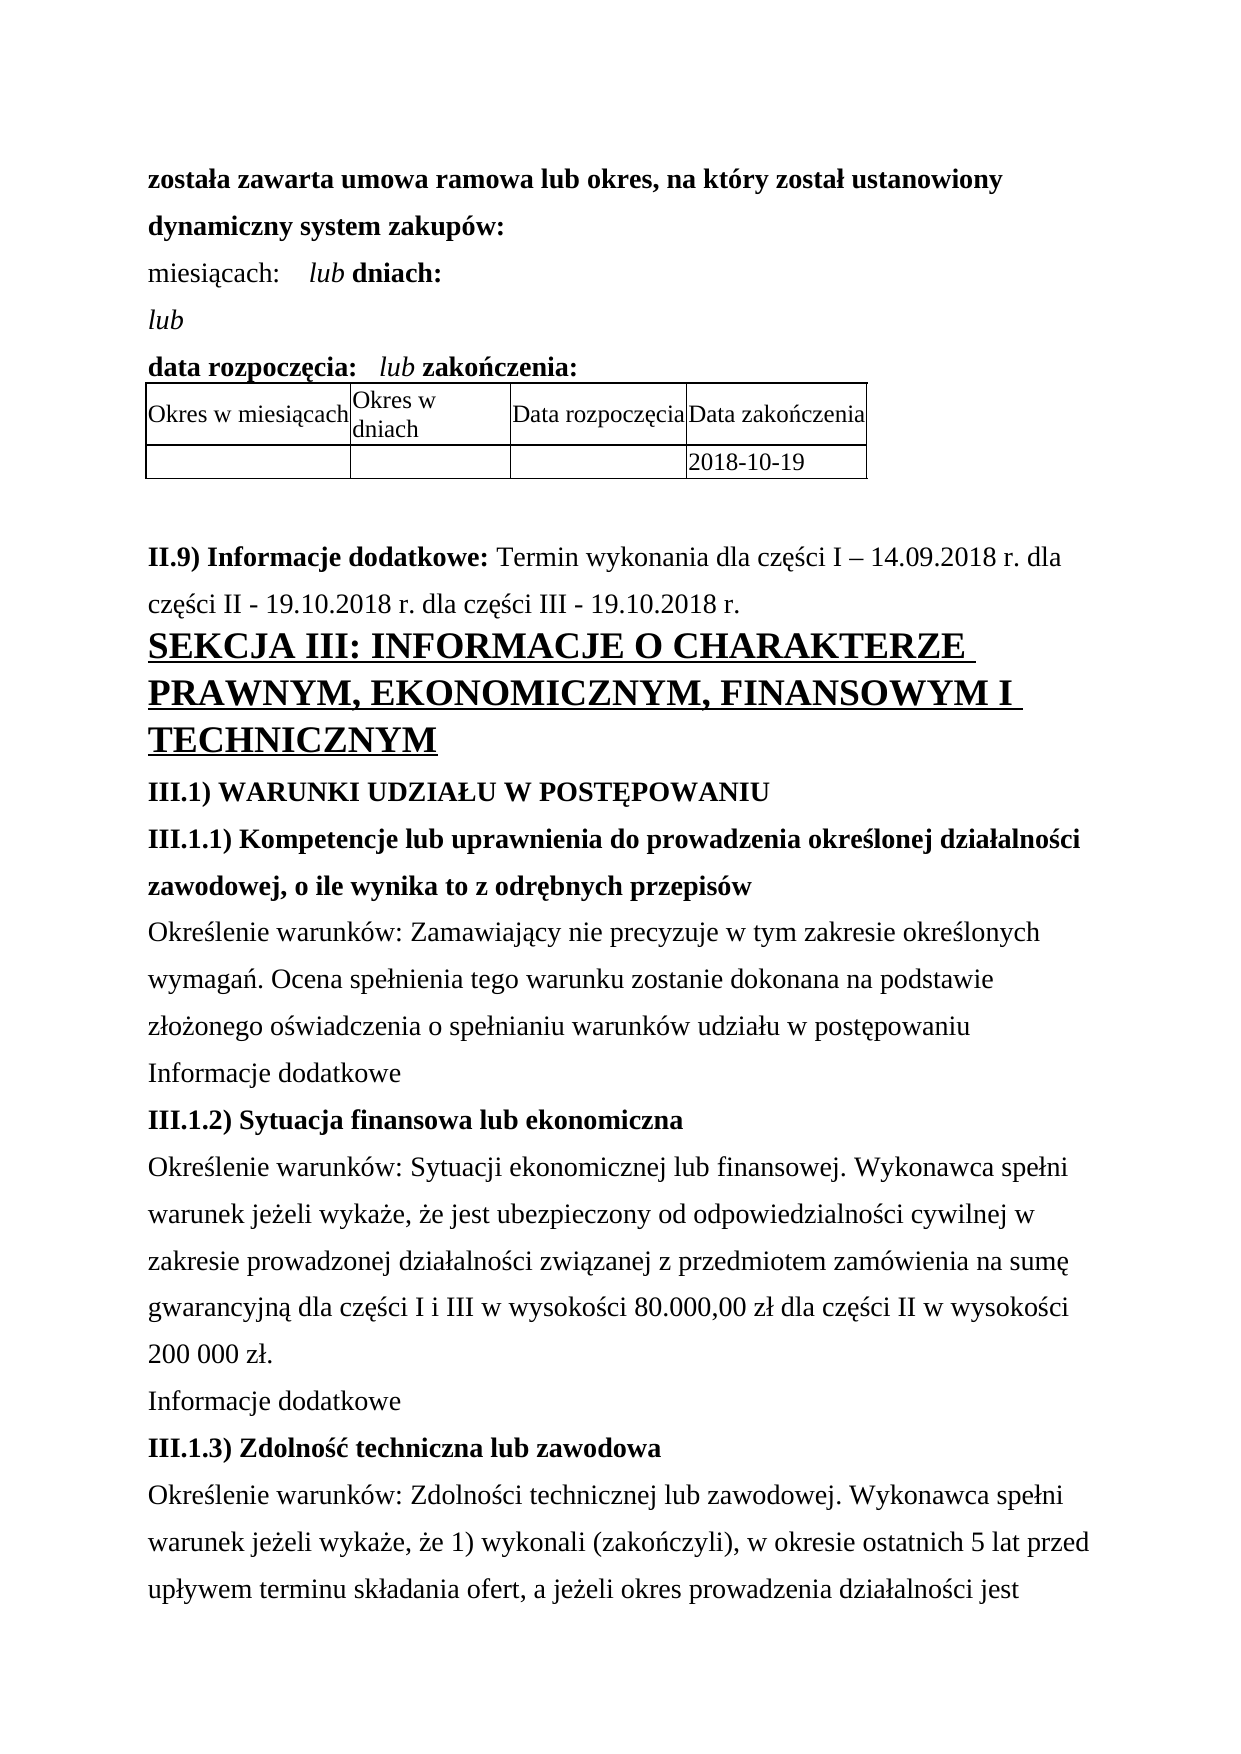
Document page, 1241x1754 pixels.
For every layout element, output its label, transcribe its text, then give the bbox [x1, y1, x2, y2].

text SEKCJA III: INFORMACJE O CHARAKTERZE PRAWNYM, EKONOMICZNYM, FINANSOWYM I TECHNICZNYM [148, 620, 1093, 760]
table_cell [147, 446, 350, 478]
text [148, 148, 1093, 382]
table_header Okres w dniach [351, 384, 510, 444]
table_cell [511, 446, 686, 478]
table_header Data rozpoczęcia [511, 384, 686, 444]
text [148, 807, 1093, 1604]
table_cell 2018-10-19 [687, 446, 866, 478]
text II.9) Informacje dodatkowe: Termin wykonania dla części I – 14.09.2018 r. dla części II - 19.10.2018 r. dla części III - 19.10.2018 r. [148, 479, 1093, 620]
text III.1) WARUNKI UDZIAŁU W POSTĘPOWANIU [148, 760, 1093, 807]
table_header Okres w miesiącach [147, 384, 350, 444]
table_header Data zakończenia [687, 384, 866, 444]
table_cell [351, 446, 510, 478]
